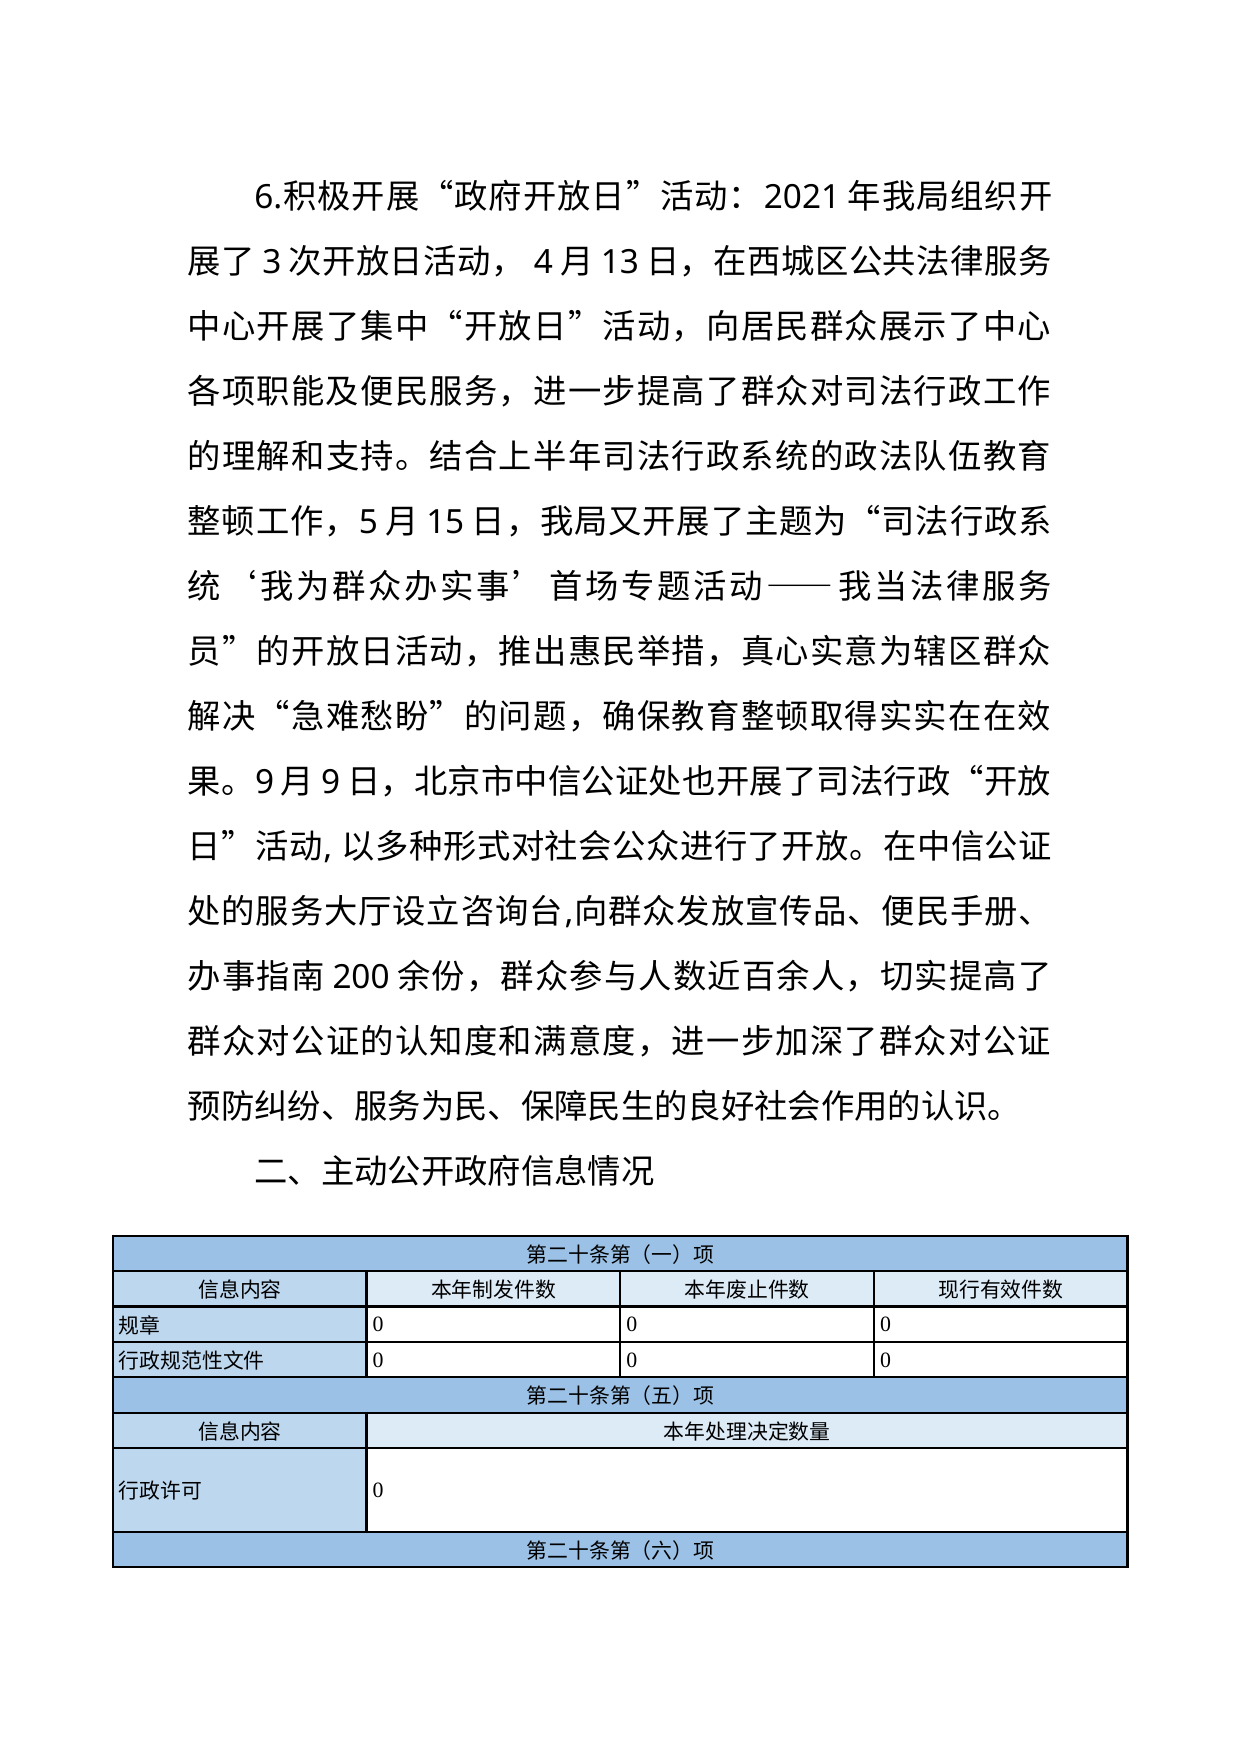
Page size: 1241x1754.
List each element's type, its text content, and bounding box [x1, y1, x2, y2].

table_cell 本年处理决定数量 [368, 1414, 1126, 1447]
list 主动公开政府信息情况 [187, 1137, 1053, 1202]
table_cell 0 [875, 1308, 1126, 1341]
table_cell 0 [875, 1343, 1126, 1376]
table_cell 第二十条第（六）项 [114, 1533, 1126, 1566]
table_cell 0 [621, 1343, 873, 1376]
table_cell 行政规范性文件 [114, 1343, 365, 1376]
table_cell 0 [368, 1308, 619, 1341]
table_cell 信息内容 [114, 1272, 365, 1305]
table_cell 本年制发件数 [368, 1272, 619, 1305]
table_cell 信息内容 [114, 1414, 365, 1447]
table_cell 本年废止件数 [621, 1272, 873, 1305]
table_cell 0 [621, 1308, 873, 1341]
table_cell 0 [368, 1343, 619, 1376]
table_cell 规章 [114, 1308, 365, 1341]
text 6.积极开展“政府开放日”活动：2021年我局组织开展了3次开放日活动， 4月13日，在西城区公共法律服务中心开展了集中“开放日”活动，向居民群众展示了中心各项职能及便民服务，进一步提高了群众对司法行政工作的理解和支持。结合上半年司法行政系统的政法队伍教育整顿工作，5月15日，我局又开展了主题为“司法行政系统‘我为群众办实事’首场专题活动——我当法律服务员”的开放日活动，推出惠民举措，真心实意为辖区群众解决“急难愁盼”的问题，确保教育整顿取得实实在在效果。9月9日，北京市中信公证处也开展了司法行政“开放日”活动, 以多种形式对社会公众进行了开放。在中信公证处的服务大厅设立咨询台,向群众发放宣传品、便民手册、办事指南200余份，群众参与人数近百余人，切实提高了群众对公证的认知度和满意度，进一步加深了群众对公证预防纠纷、服务为民、保障民生的良好社会作用的认识。 [187, 162, 1053, 1137]
table_header 第二十条第（一）项 [114, 1237, 1126, 1270]
table_cell 0 [368, 1449, 1126, 1531]
table_cell 第二十条第（五）项 [114, 1378, 1126, 1412]
table_cell 现行有效件数 [875, 1272, 1126, 1305]
table_cell 行政许可 [114, 1449, 365, 1531]
